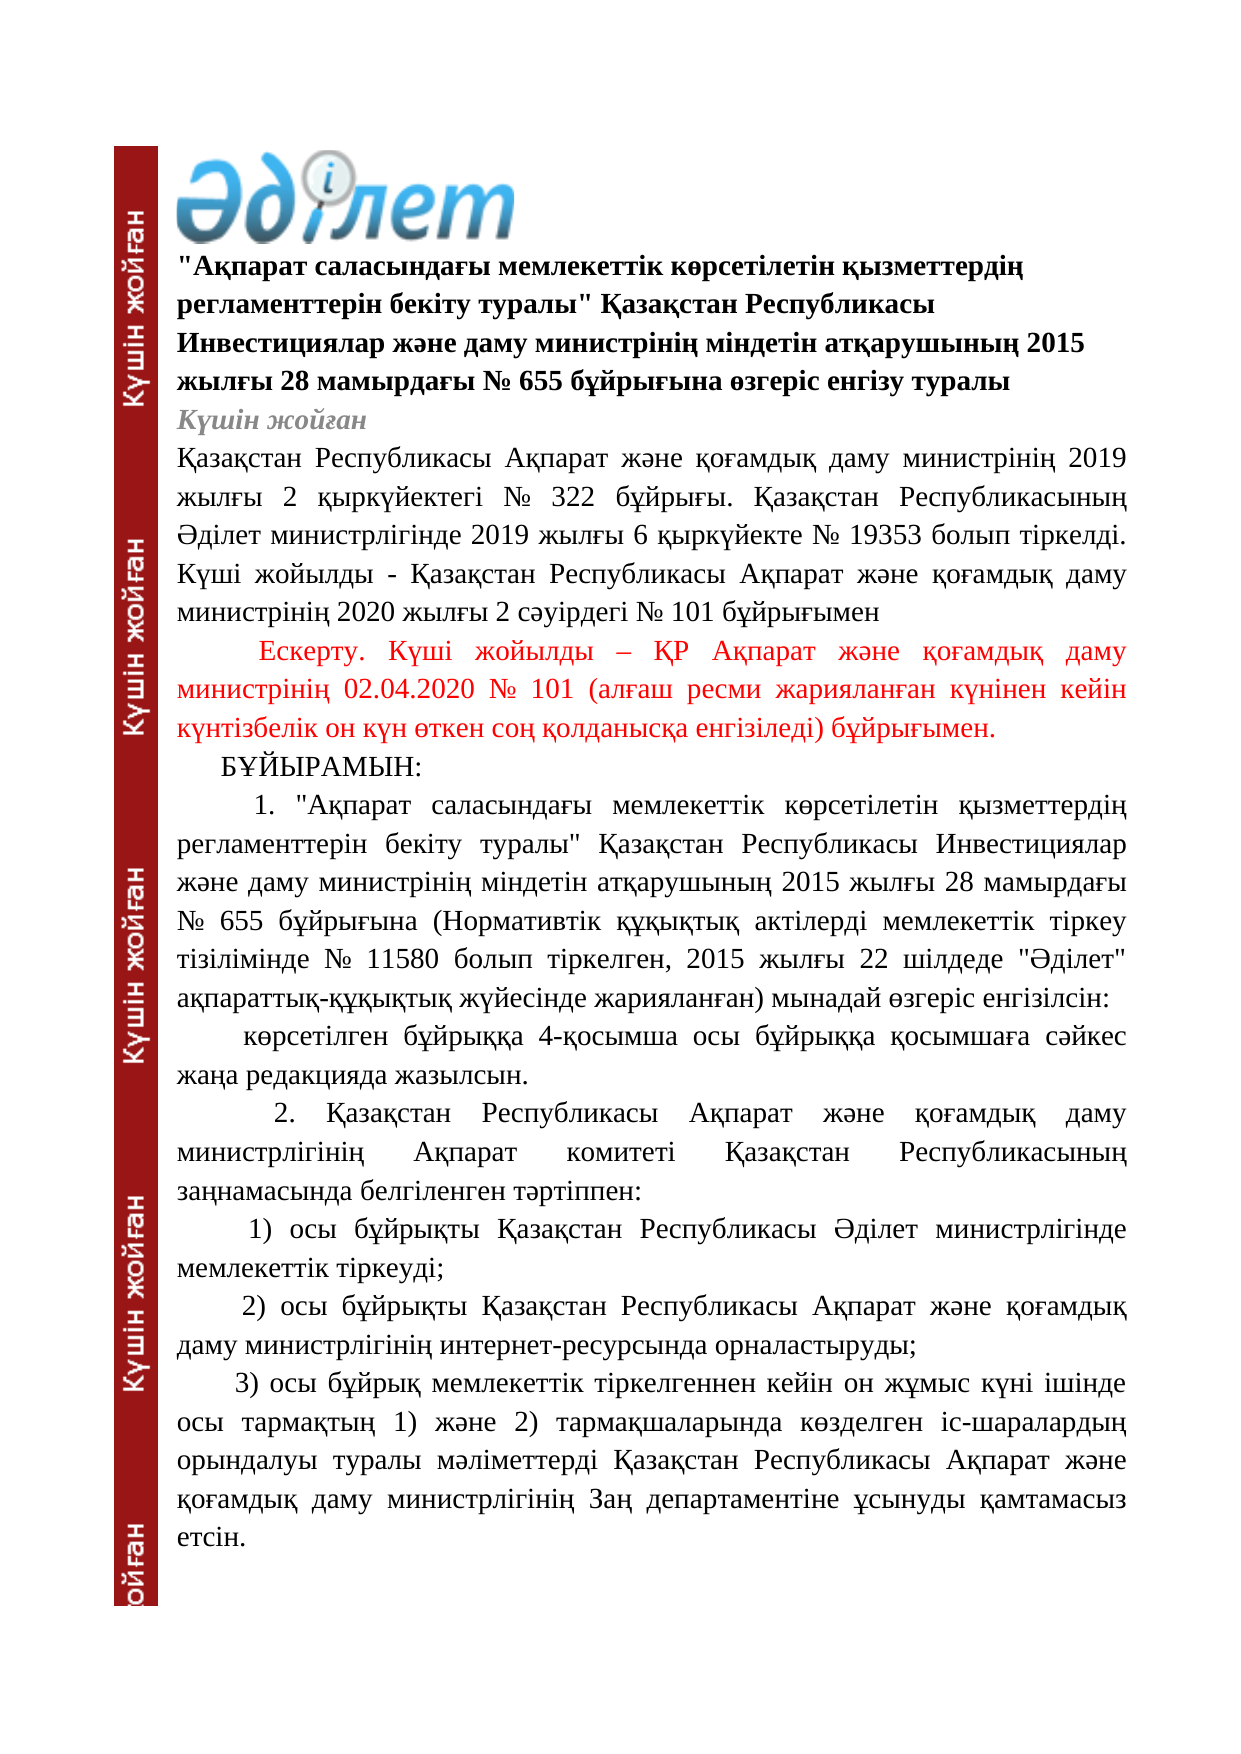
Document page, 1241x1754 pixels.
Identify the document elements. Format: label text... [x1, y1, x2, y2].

picture [114, 1553, 158, 1606]
picture [114, 1013, 158, 1018]
text 3) осы бұйрық мемлекеттік тіркелгеннен кейін он жұмыс күні ішінде осы тармақтың 1) және 2) тармақшаларында көзделген іс-шаралардың орындалуы туралы мәліметтерді Қазақстан Республикасы Ақпарат және қоғамдық даму министрлігінің Заң департаментіне ұсынуды қамтамасыз етсін. [112, 1365, 1128, 1553]
text 1. "Ақпарат саласындағы мемлекеттік көрсетілетін қызметтердің регламенттерін бекіту туралы" Қазақстан Республикасы Инвестициялар және даму министрінің міндетін атқарушының 2015 жылғы 28 мамырдағы № 655 бұйрығына (Нормативтік құқықтық актілерді мемлекеттік тіркеу тізілімінде № 11580 болып тіркелген, 2015 жылғы 22 шілдеде "Әділет" ақпараттық-құқықтық жүйесінде жарияланған) мынадай өзгеріс енгізілсін: [112, 787, 1128, 1013]
text "Ақпарат саласындағы мемлекеттік көрсетілетін қызметтердің регламенттерін бекіту туралы" Қазақстан Республикасы Инвестициялар және даму министрінің міндетін атқарушының 2015 жылғы 28 мамырдағы № 655 бұйрығына өзгеріс енгізу туралы [112, 248, 1128, 397]
picture [114, 1360, 158, 1365]
text Қазақстан Республикасы Ақпарат және қоғамдық даму министрінің 2019 жылғы 2 қыркүйектегі № 322 бұйрығы. Қазақстан Республикасының Әділет министрлігінде 2019 жылғы 6 қыркүйекте № 19353 болып тіркелді. Күші жойылды - Қазақстан Республикасы Ақпарат және қоғамдық даму министрінің 2020 жылғы 2 сәуірдегі № 101 бұйрығымен [112, 440, 1128, 628]
text Күшін жойған [112, 402, 1128, 435]
text 2) осы бұйрықты Қазақстан Республикасы Ақпарат және қоғамдық даму министрлігінің интернет-ресурсында орналастыруды; [112, 1288, 1128, 1360]
picture [176, 150, 515, 244]
text БҰЙЫРАМЫН: [112, 749, 1128, 782]
picture [114, 628, 158, 633]
text 1) осы бұйрықты Қазақстан Республикасы Әділет министрлігінде мемлекеттік тіркеуді; [112, 1211, 1128, 1283]
text Ескерту. Күші жойылды – ҚР Ақпарат және қоғамдық даму министрінің 02.04.2020 № 101 (алғаш ресми жарияланған күнінен кейін күнтізбелік он күн өткен соң қолданысқа енгізіледі) бұйрығымен. [112, 633, 1128, 744]
picture [114, 744, 158, 749]
picture [114, 146, 158, 248]
picture [114, 1283, 158, 1288]
text көрсетілген бұйрыққа 4-қосымша осы бұйрыққа қосымшаға сәйкес жаңа редакцияда жазылсын. [112, 1018, 1128, 1091]
picture [114, 1206, 158, 1211]
picture [114, 435, 158, 440]
picture [114, 782, 158, 787]
text 2. Қазақстан Республикасы Ақпарат және қоғамдық даму министрлігінің Ақпарат комитеті Қазақстан Республикасының заңнамасында белгіленген тәртіппен: [112, 1096, 1128, 1206]
picture [114, 1091, 158, 1096]
picture [114, 397, 158, 402]
